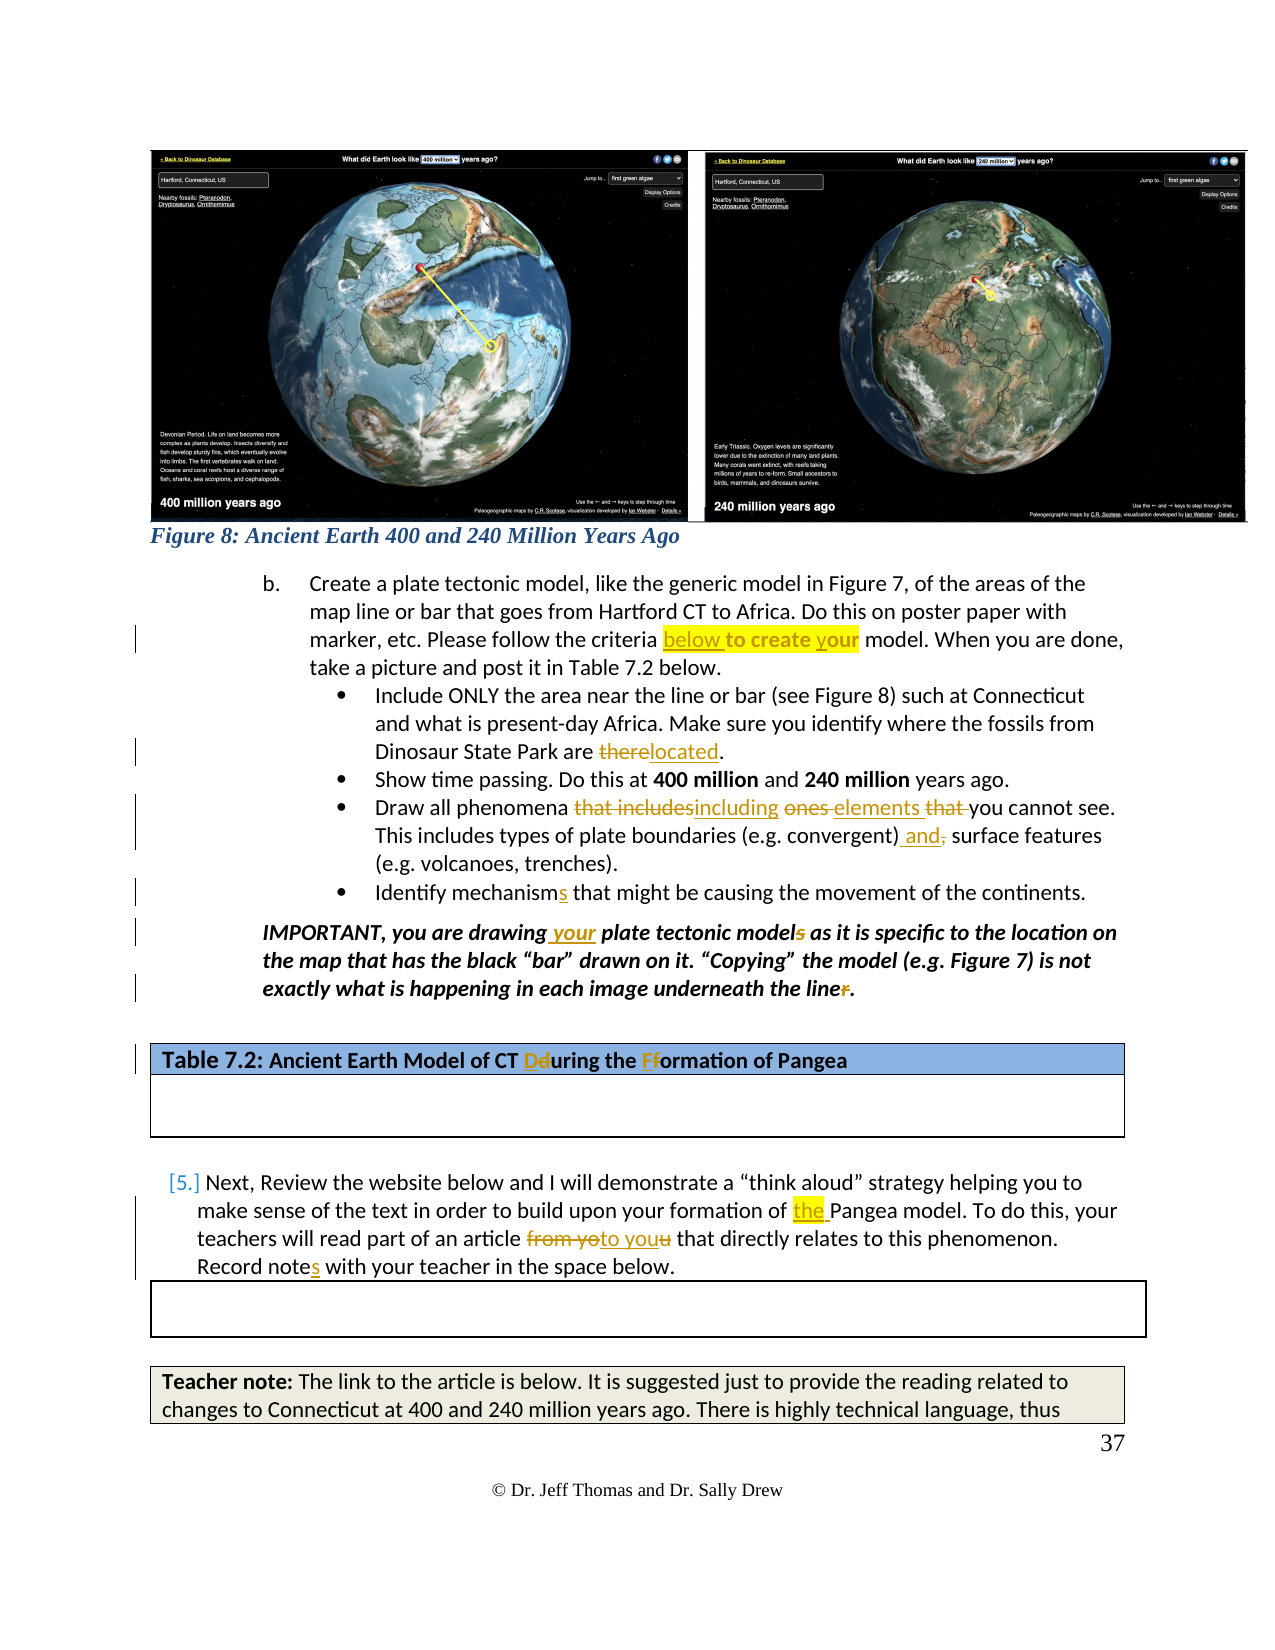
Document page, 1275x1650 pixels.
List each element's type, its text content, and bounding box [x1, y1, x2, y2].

table_cell [151, 1075, 1124, 1136]
list Next, Review the website below and I will demonstrate a “think aloud” strategy helping you to make sense of the text in order to build upon your formation of Pangea model. To do this, your teachers will read part of an article that directly relates to this phenomenon. Record note with your teacher in the space below. [169, 1168, 1125, 1280]
table_header Table 7.2: Ancient Earth Model of CT uring the ormation of Pangea [151, 1044, 1124, 1074]
list Include ONLY the area near the line or bar (see Figure 8) such at Connecticut and what is present-day Africa. Make sure you identify where the fossils from Dinosaur State Park are . [337, 681, 1125, 766]
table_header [151, 1367, 1124, 1423]
list Draw all phenomena you cannot see. This includes types of plate boundaries (e.g. convergent) surface features (e.g. volcanoes, trenches). [337, 793, 1125, 878]
text IMPORTANT, you are drawing plate tectonic model as it is specific to the location on the map that has the black “bar” drawn on it. “Copying” the model (e.g. Figure 7) is not exactly what is happening in each image underneath the line. [262, 918, 1125, 1002]
picture [150, 150, 1248, 523]
text Figure 8: Ancient Earth 400 and 240 Million Years Ago [150, 523, 1125, 548]
list Create a plate tectonic model, like the generic model in Figure 7, of the areas of the map line or bar that goes from Hartford CT to Africa. Do this on poster paper with marker, etc. Please follow the criteria to create our model. When you are done, take a picture and post it in Table 7.2 below. [262, 569, 1125, 681]
list Identify mechanism that might be causing the movement of the continents. [337, 878, 1125, 906]
table_header [152, 1282, 1145, 1336]
list Show time passing. Do this at 400 million and 240 million years ago. [337, 766, 1125, 793]
